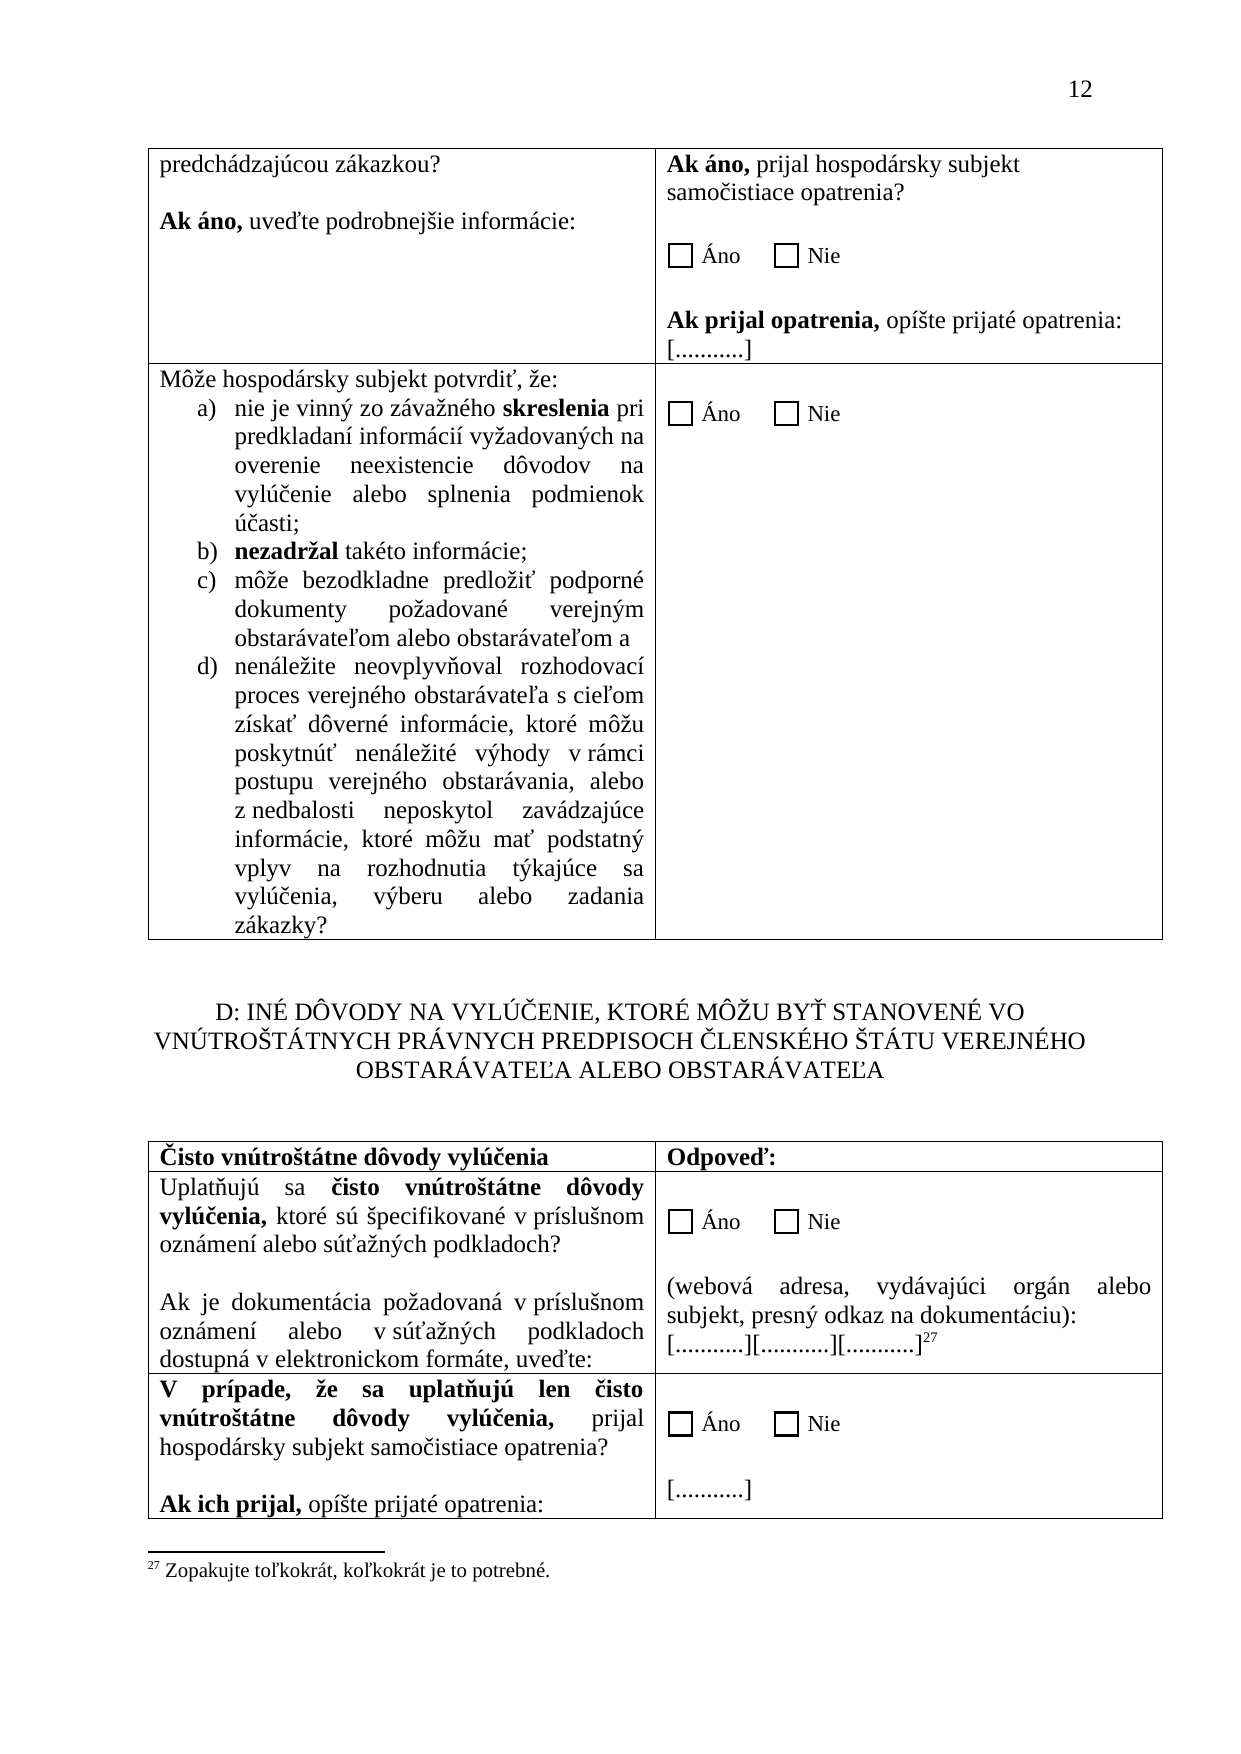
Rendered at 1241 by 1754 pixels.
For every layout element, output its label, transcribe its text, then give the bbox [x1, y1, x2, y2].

table_cell V prípade, že sa uplatňujú len čisto vnútroštátne dôvody vylúčenia, prijal hospodársky subjekt samočistiace opatrenia? Ak ich prijal, opíšte prijaté opatrenia: [149, 1374, 655, 1518]
table_cell (webová adresa, vydávajúci orgán alebo subjekt, presný odkaz na dokumentáciu): [...........][...........][...........] [656, 1172, 1162, 1373]
table_cell Ak áno, prijal hospodársky subjekt samočistiace opatrenia? Ak prijal opatrenia, opíšte prijaté opatrenia: [...........] [656, 149, 1162, 363]
table_cell [656, 364, 1162, 939]
table_cell Môže hospodársky subjekt potvrdiť, že: nie je vinný zo závažného skreslenia pri predkladaní informácií vyžadovaných na overenie neexistencie dôvodov na vylúčenie alebo splnenia podmienok účasti; nezadržal takéto informácie; môže bezodkladne predložiť podporné dokumenty požadované verejným obstarávateľom alebo obstarávateľom a nenáležite neovplyvňoval rozhodovací proces verejného obstarávateľa s cieľom získať dôverné informácie, ktoré môžu poskytnúť nenáležité výhody v rámci postupu verejného obstarávania, alebo z nedbalosti neposkytol zavádzajúce informácie, ktoré môžu mať podstatný vplyv na rozhodnutia týkajúce sa vylúčenia, výberu alebo zadania zákazky? [149, 364, 655, 939]
table_cell [...........] [656, 1374, 1162, 1518]
table_header Odpoveď: [656, 1142, 1162, 1171]
table_cell Uplatňujú sa čisto vnútroštátne dôvody vylúčenia, ktoré sú špecifikované v príslušnom oznámení alebo súťažných podkladoch? Ak je dokumentácia požadovaná v príslušnom oznámení alebo v súťažných podkladoch dostupná v elektronickom formáte, uveďte: [149, 1172, 655, 1373]
text D: INÉ DÔVODY NA VYLÚČENIE, KTORÉ MÔŽU BYŤ STANOVENÉ VO VNÚTROŠTÁTNYCH PRÁVNYCH PREDPISOCH ČLENSKÉHO ŠTÁTU VEREJNÉHO OBSTARÁVATEĽA ALEBO OBSTARÁVATEĽA [148, 997, 1093, 1084]
table_header Čisto vnútroštátne dôvody vylúčenia [149, 1142, 655, 1171]
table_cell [149, 149, 655, 363]
